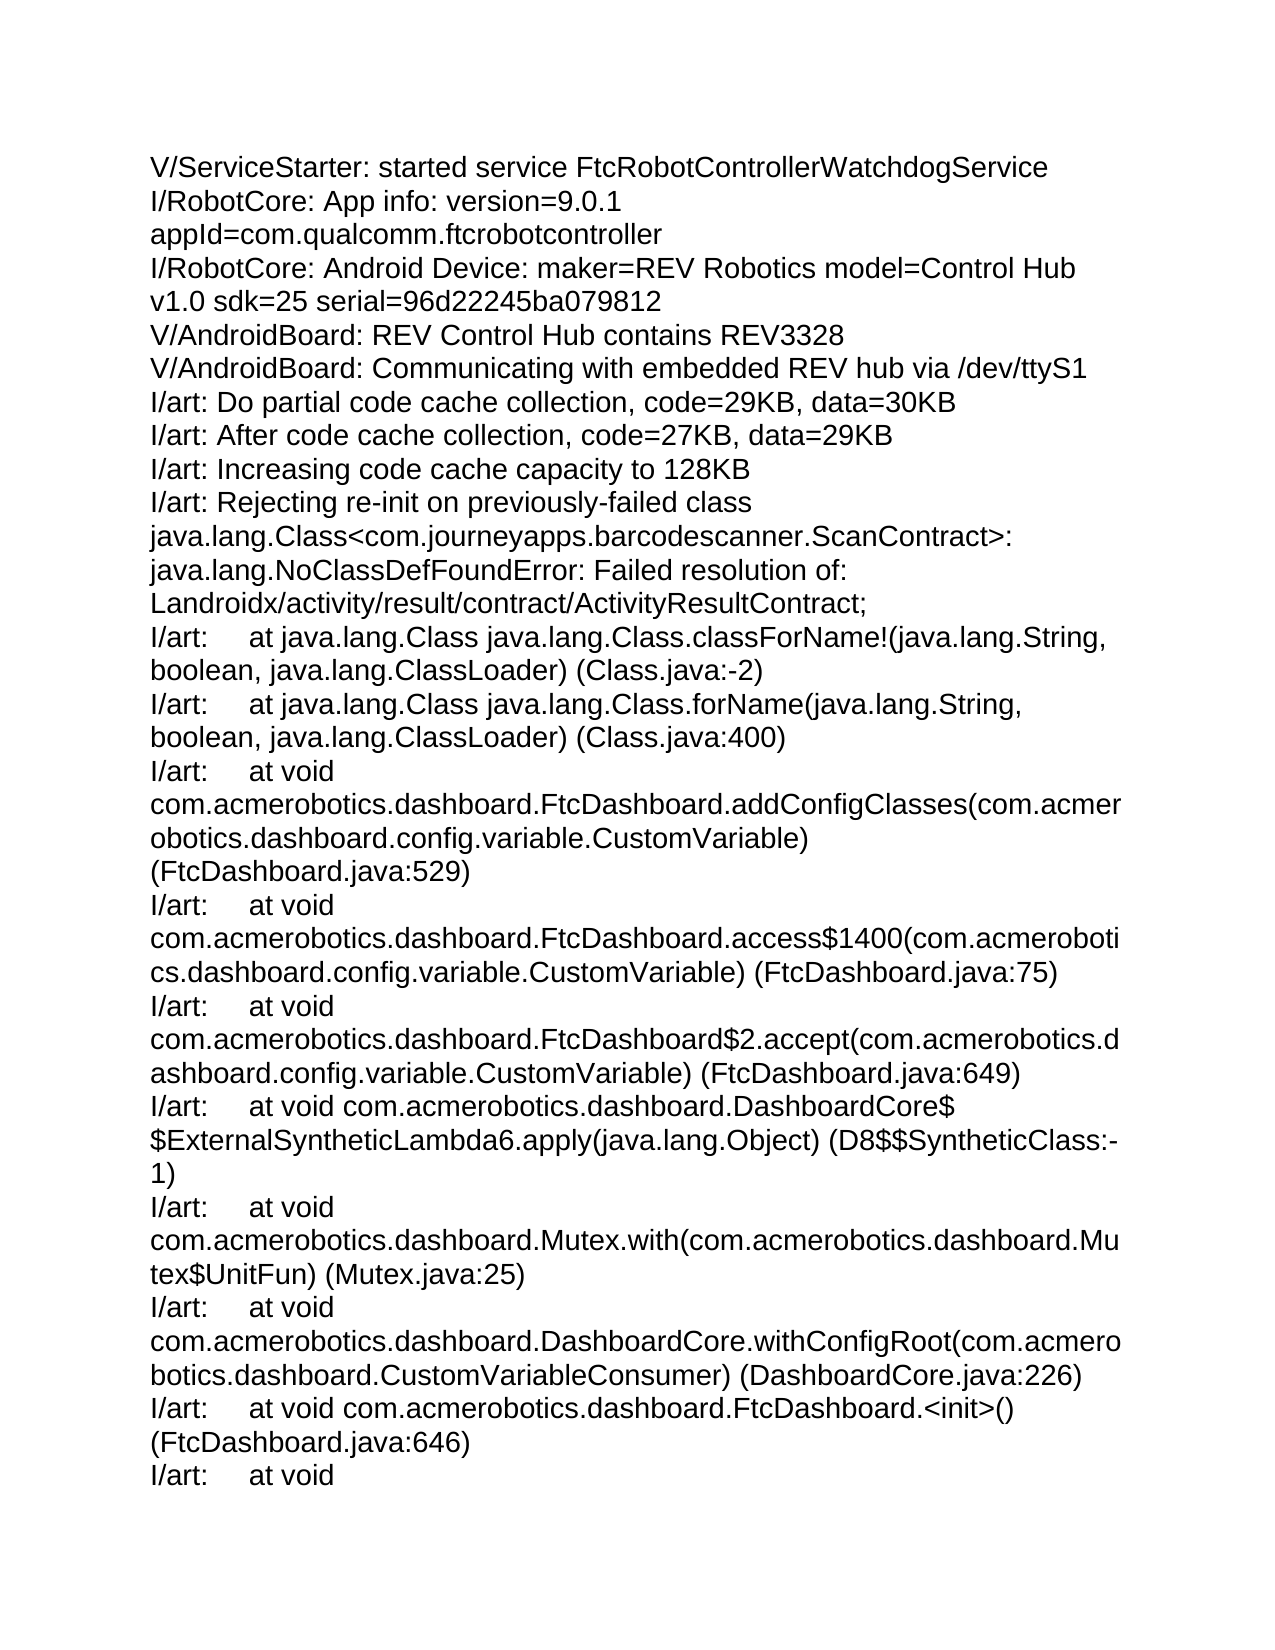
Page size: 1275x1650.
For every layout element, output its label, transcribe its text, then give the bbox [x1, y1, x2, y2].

text I/art: at java.lang.Class java.lang.Class.classForName!(java.lang.String, boolean, java.lang.ClassLoader) (Class.java:-2) [150, 619, 1125, 687]
text I/art: at void com.acmerobotics.dashboard.FtcDashboard.<init>() (FtcDashboard.java:646) [150, 1391, 1125, 1458]
text I/art: at java.lang.Class java.lang.Class.forName(java.lang.String, boolean, java.lang.ClassLoader) (Class.java:400) [150, 687, 1125, 754]
text I/art: at void com.acmerobotics.dashboard.FtcDashboard.addConfigClasses(com.acmerobotics.dashboard.config.variable.CustomVariable) (FtcDashboard.java:529) [150, 754, 1125, 888]
text V/AndroidBoard: Communicating with embedded REV hub via /dev/ttyS1 [150, 351, 1125, 385]
text I/RobotCore: App info: version=9.0.1 appId=com.qualcomm.ftcrobotcontroller [150, 183, 1125, 251]
text I/art: Do partial code cache collection, code=29KB, data=30KB [150, 385, 1125, 418]
text V/AndroidBoard: REV Control Hub contains REV3328 [150, 318, 1125, 351]
text I/art: at void com.acmerobotics.dashboard.DashboardCore.withConfigRoot(com.acmerobotics.dashboard.CustomVariableConsumer) (DashboardCore.java:226) [150, 1290, 1125, 1391]
text I/art: at void com.acmerobotics.dashboard.FtcDashboard$2.accept(com.acmerobotics.dashboard.config.variable.CustomVariable) (FtcDashboard.java:649) [150, 988, 1125, 1089]
text I/art: Rejecting re-init on previously-failed class java.lang.Class<com.journeyapps.barcodescanner.ScanContract>: java.lang.NoClassDefFoundError: Failed resolution of: Landroidx/activity/result/contract/ActivityResultContract; [150, 485, 1125, 619]
text I/art: After code cache collection, code=27KB, data=29KB [150, 418, 1125, 452]
text I/art: at void com.acmerobotics.dashboard.DashboardCore$$ExternalSyntheticLambda6.apply(java.lang.Object) (D8$$SyntheticClass:-1) [150, 1089, 1125, 1190]
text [150, 1458, 1125, 1492]
text I/art: at void com.acmerobotics.dashboard.Mutex.with(com.acmerobotics.dashboard.Mutex$UnitFun) (Mutex.java:25) [150, 1190, 1125, 1290]
text I/RobotCore: Android Device: maker=REV Robotics model=Control Hub v1.0 sdk=25 serial=96d22245ba079812 [150, 251, 1125, 318]
text V/ServiceStarter: started service FtcRobotControllerWatchdogService [150, 150, 1125, 183]
text I/art: Increasing code cache capacity to 128KB [150, 452, 1125, 485]
text I/art: at void com.acmerobotics.dashboard.FtcDashboard.access$1400(com.acmerobotics.dashboard.config.variable.CustomVariable) (FtcDashboard.java:75) [150, 888, 1125, 988]
